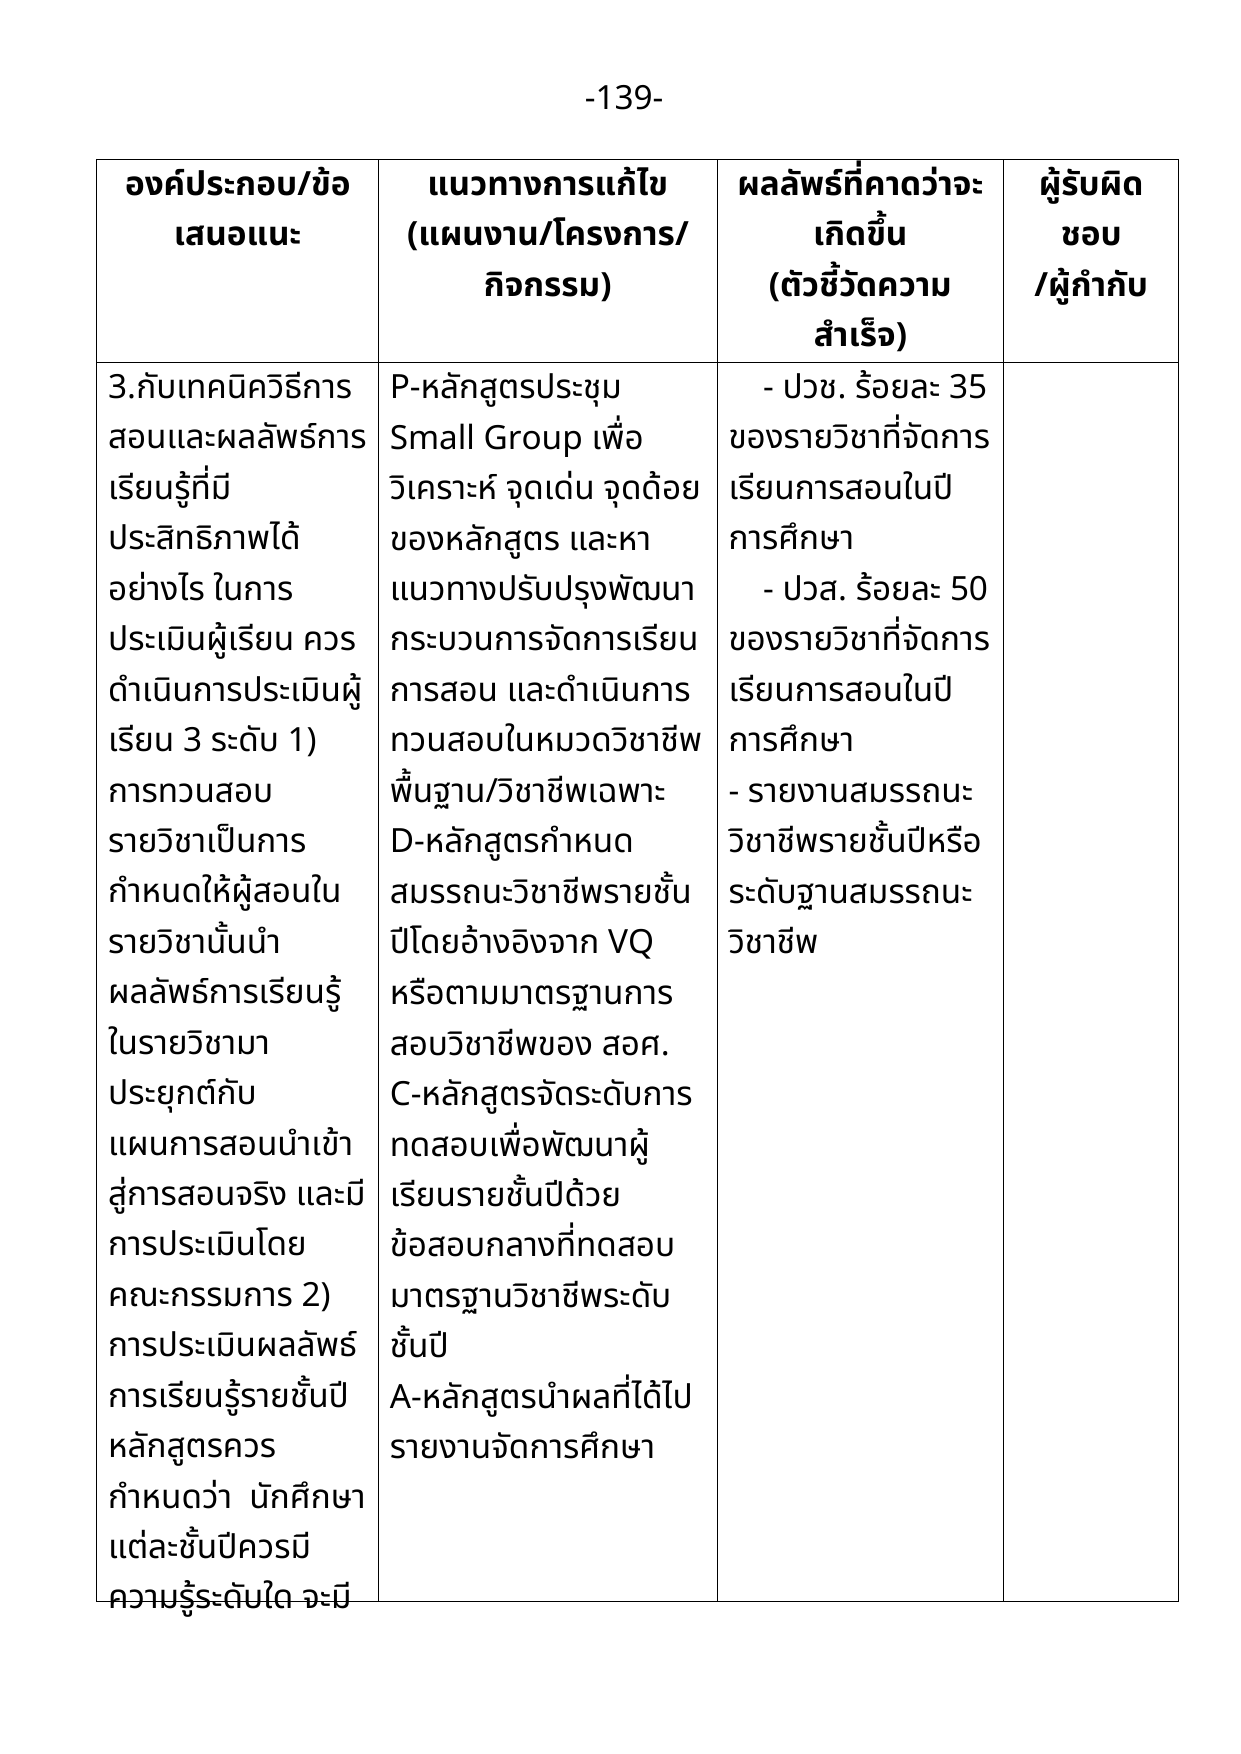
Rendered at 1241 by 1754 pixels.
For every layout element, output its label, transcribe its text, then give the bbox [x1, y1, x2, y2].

table_cell - ปวช. ร้อยละ 35 ของรายวิชาที่จัดการเรียนการสอนในปีการศึกษา - ปวส. ร้อยละ 50 ของรายวิชาที่จัดการเรียนการสอนในปีการศึกษา - รายงานสมรรถนะวิชาชีพรายชั้นปีหรือระดับฐานสมรรถนะวิชาชีพ [718, 363, 1003, 1601]
table_header แนวทางการแก้ไข (แผนงาน/โครงการ/กิจกรรม) [379, 160, 717, 362]
table_cell P-หลักสูตรประชุม Small Group เพื่อวิเคราะห์ จุดเด่น จุดด้อย ของหลักสูตร และหาแนวทางปรับปรุงพัฒนากระบวนการจัดการเรียนการสอน และดำเนินการทวนสอบในหมวดวิชาชีพพื้นฐาน/วิชาชีพเฉพาะ D-หลักสูตรกำหนดสมรรถนะวิชาชีพรายชั้นปีโดยอ้างอิงจาก VQ หรือตามมาตรฐานการสอบวิชาชีพของ สอศ. C-หลักสูตรจัดระดับการทดสอบเพื่อพัฒนาผู้เรียนรายชั้นปีด้วยข้อสอบกลางที่ทดสอบมาตรฐานวิชาชีพระดับชั้นปี A-หลักสูตรนำผลที่ได้ไปรายงานจัดการศึกษา [379, 363, 717, 1601]
table_cell [1004, 363, 1178, 1601]
table_header ผลลัพธ์ที่คาดว่าจะเกิดขึ้น (ตัวชี้วัดความสำเร็จ) [718, 160, 1003, 362]
table_cell 3.กับเทคนิควิธีการสอนและผลลัพธ์การเรียนรู้ที่มีประสิทธิภาพได้อย่างไร ในการประเมินผู้เรียน ควรดำเนินการประเมินผู้เรียน 3 ระดับ 1) การทวนสอบรายวิชาเป็นการกำหนดให้ผู้สอนในรายวิชานั้นนำผลลัพธ์การเรียนรู้ในรายวิชามาประยุกต์กับแผนการสอนนำเข้าสู่การสอนจริง และมีการประเมินโดยคณะกรรมการ 2) การประเมินผลลัพธ์การเรียนรู้รายชั้นปี หลักสูตรควรกำหนดว่า นักศึกษาแต่ละชั้นปีควรมีความรู้ระดับใด จะมีวิธีการประเมินอย่างไรที่เป็นรูปธรรม 3) การประเมินเมื่อนักศึกษาสำเร็จการศึกษาแล้ว เป็นการประเมินตลอดของกระบวนการจัดการเรียนการสอนของหลักสูตรโดยประเมินจากผู้ใช้บัณฑิตและนำมาวิเคราะห์ จุดเด่น จุดด้อย และหาแนวทางปรับปรุงพัฒนาร่วมกัน [97, 363, 378, 1601]
table_header องค์ประกอบ/ข้อเสนอแนะ [97, 160, 378, 362]
table_header ผู้รับผิดชอบ /ผู้กำกับ [1004, 160, 1178, 362]
